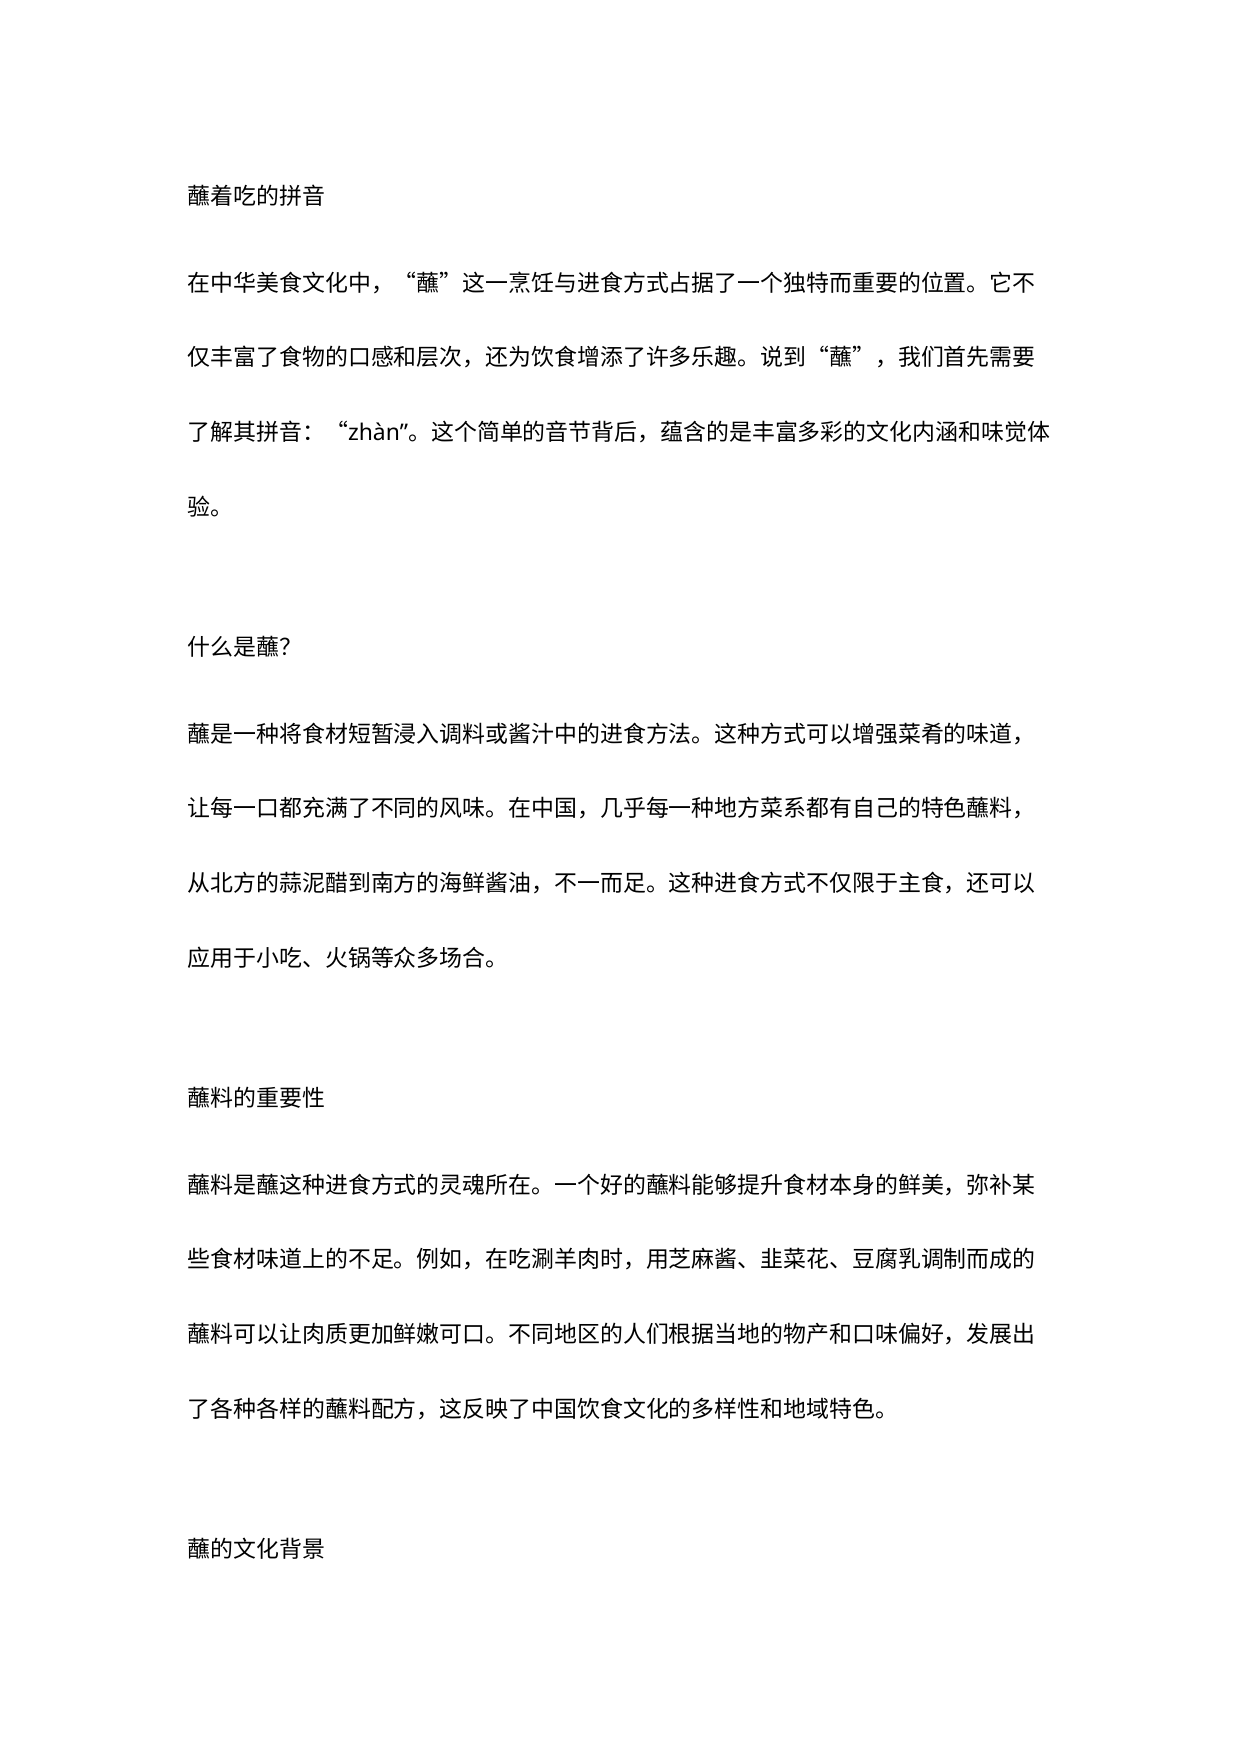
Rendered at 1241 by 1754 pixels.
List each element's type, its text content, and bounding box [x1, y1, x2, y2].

text 蘸的文化背景 [187, 1515, 1053, 1580]
text 在中华美食文化中，“蘸”这一烹饪与进食方式占据了一个独特而重要的位置。它不仅丰富了食物的口感和层次，还为饮食增添了许多乐趣。说到“蘸”，我们首先需要了解其拼音：“zhàn”。这个简单的音节背后，蕴含的是丰富多彩的文化内涵和味觉体验。 [187, 248, 1053, 538]
text 蘸着吃的拼音 [187, 162, 1053, 227]
text 什么是蘸？ [187, 613, 1053, 678]
text 蘸料是蘸这种进食方式的灵魂所在。一个好的蘸料能够提升食材本身的鲜美，弥补某些食材味道上的不足。例如，在吃涮羊肉时，用芝麻酱、韭菜花、豆腐乳调制而成的蘸料可以让肉质更加鲜嫩可口。不同地区的人们根据当地的物产和口味偏好，发展出了各种各样的蘸料配方，这反映了中国饮食文化的多样性和地域特色。 [187, 1151, 1053, 1440]
text 蘸料的重要性 [187, 1064, 1053, 1129]
text 蘸是一种将食材短暂浸入调料或酱汁中的进食方法。这种方式可以增强菜肴的味道，让每一口都充满了不同的风味。在中国，几乎每一种地方菜系都有自己的特色蘸料，从北方的蒜泥醋到南方的海鲜酱油，不一而足。这种进食方式不仅限于主食，还可以应用于小吃、火锅等众多场合。 [187, 699, 1053, 989]
